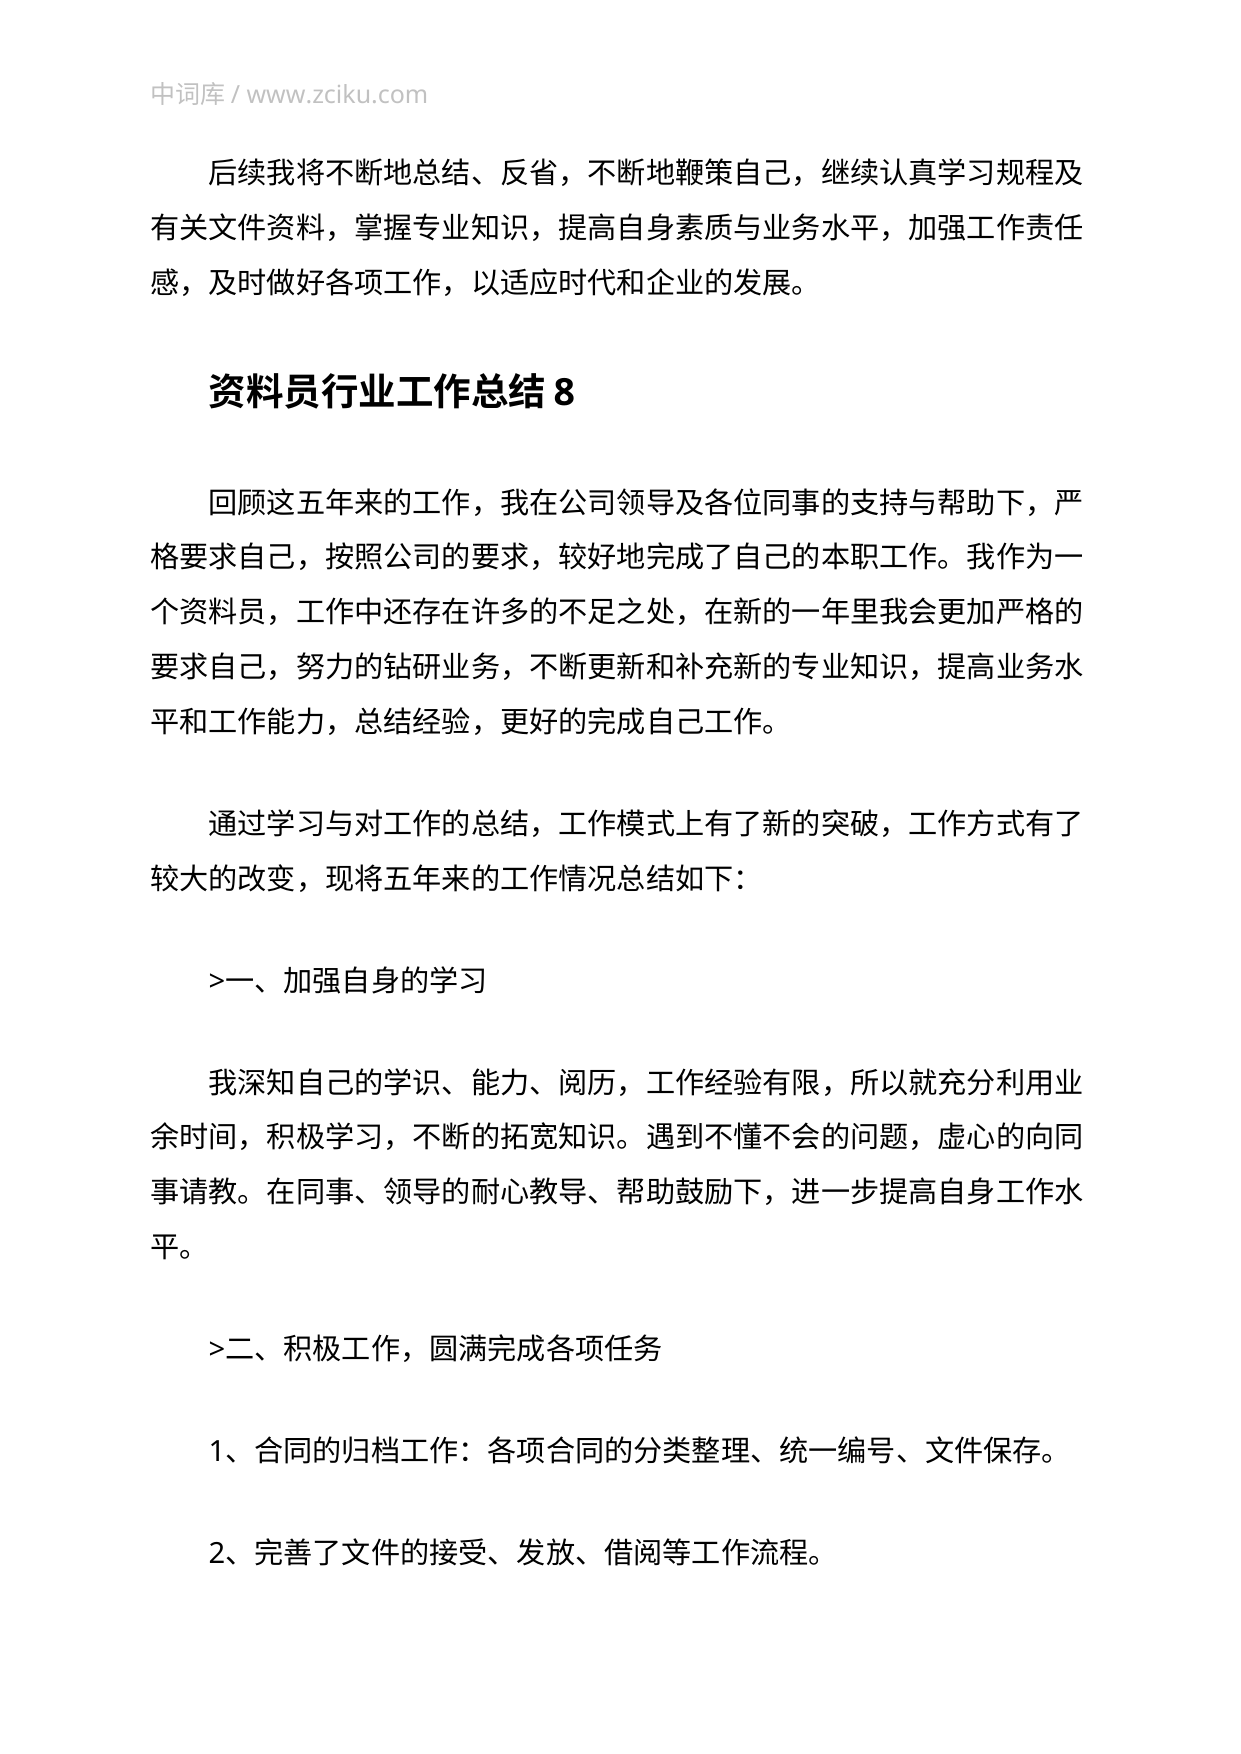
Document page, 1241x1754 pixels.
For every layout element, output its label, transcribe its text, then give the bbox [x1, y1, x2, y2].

text 1、合同的归档工作：各项合同的分类整理、统一编号、文件保存。 [150, 1428, 1090, 1470]
text 2、完善了文件的接受、发放、借阅等工作流程。 [150, 1529, 1090, 1572]
text 通过学习与对工作的总结，工作模式上有了新的突破，工作方式有了较大的改变，现将五年来的工作情况总结如下： [150, 801, 1090, 898]
text 回顾这五年来的工作，我在公司领导及各位同事的支持与帮助下，严格要求自己，按照公司的要求，较好地完成了自己的本职工作。我作为一个资料员，工作中还存在许多的不足之处，在新的一年里我会更加严格的要求自己，努力的钻研业务，不断更新和补充新的专业知识，提高业务水平和工作能力，总结经验，更好的完成自己工作。 [150, 479, 1090, 741]
text 后续我将不断地总结、反省，不断地鞭策自己，继续认真学习规程及有关文件资料，掌握专业知识，提高自身素质与业务水平，加强工作责任感，及时做好各项工作，以适应时代和企业的发展。 [150, 150, 1090, 302]
text >一、加强自身的学习 [150, 957, 1090, 999]
text 资料员行业工作总结8 [150, 362, 1090, 416]
text >二、积极工作，圆满完成各项任务 [150, 1326, 1090, 1368]
text 我深知自己的学识、能力、阅历，工作经验有限，所以就充分利用业余时间，积极学习，不断的拓宽知识。遇到不懂不会的问题，虚心的向同事请教。在同事、领导的耐心教导、帮助鼓励下，进一步提高自身工作水平。 [150, 1059, 1090, 1266]
